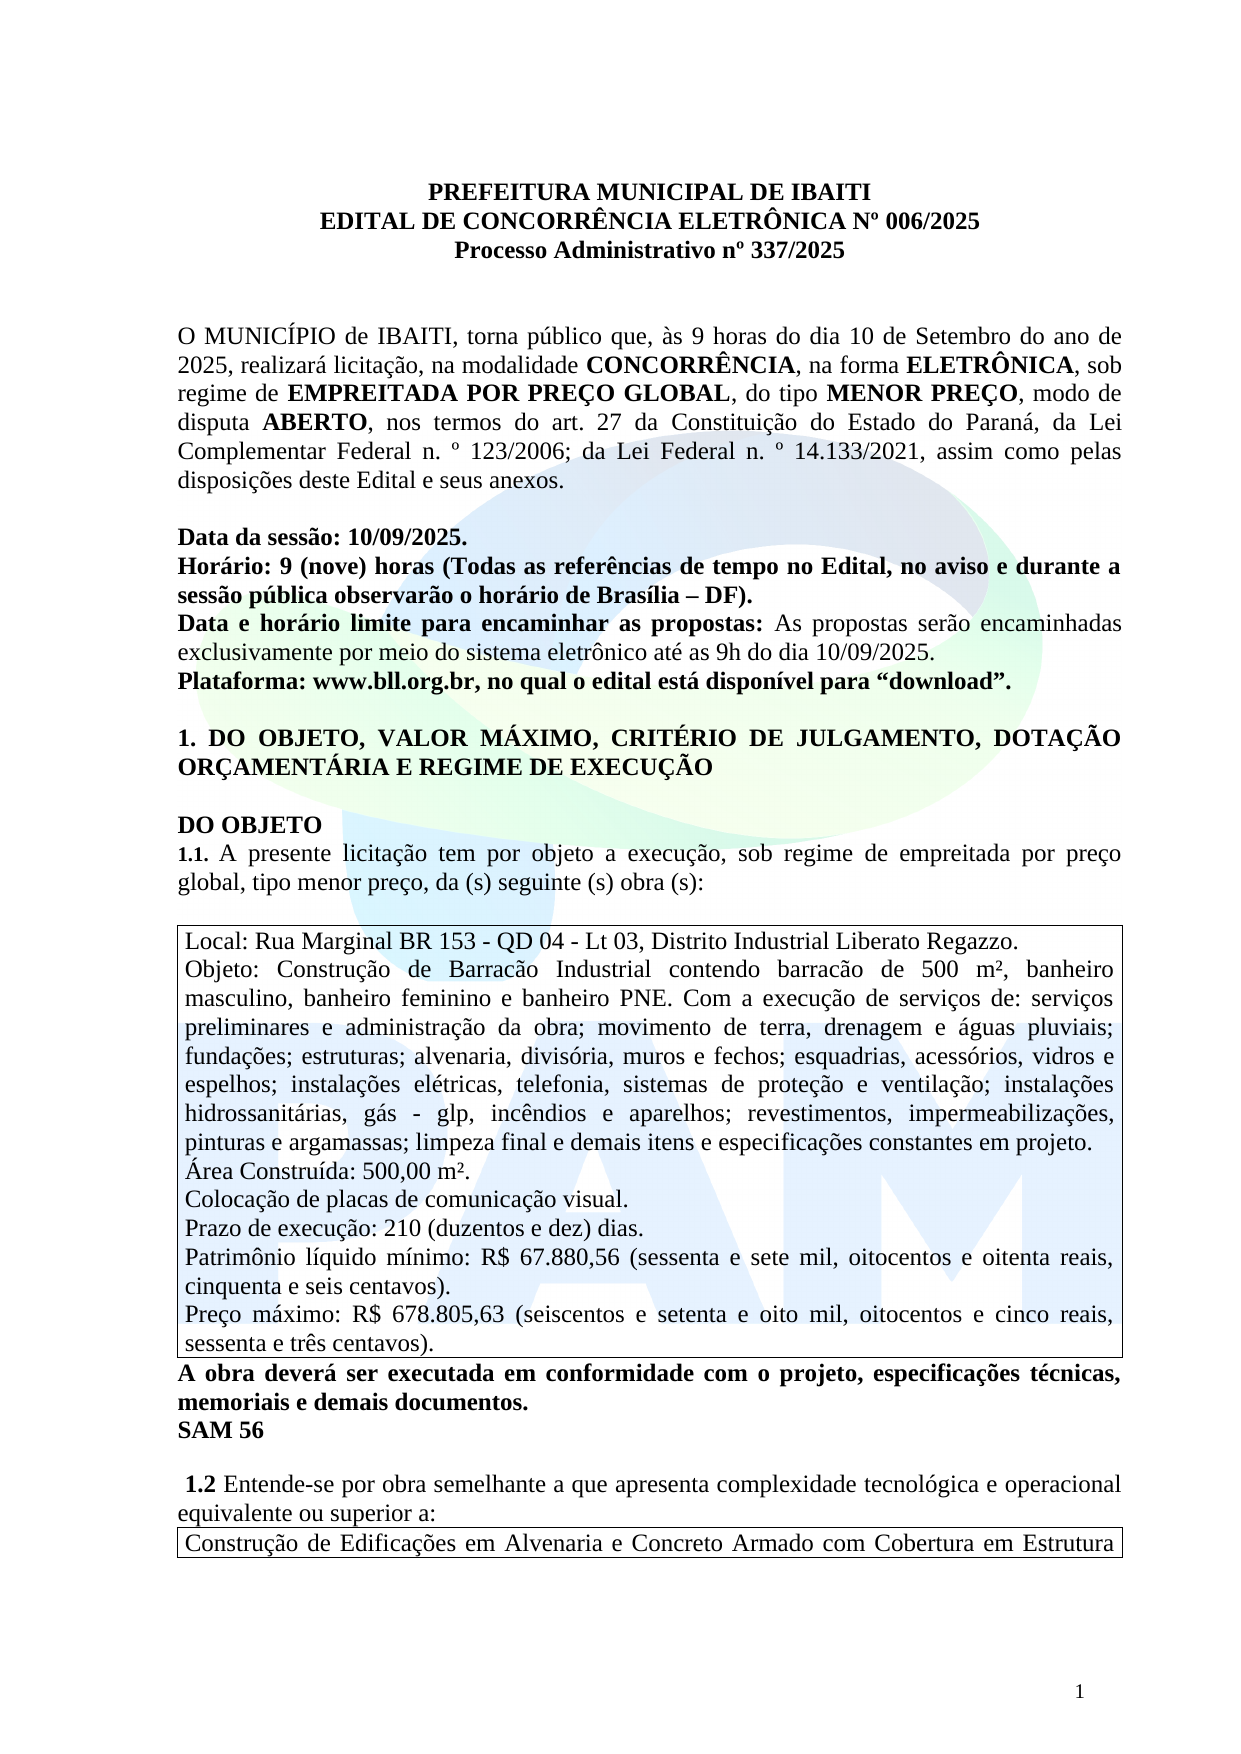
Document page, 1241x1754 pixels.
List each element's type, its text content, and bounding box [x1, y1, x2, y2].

text 1. DO OBJETO, VALOR MÁXIMO, CRITÉRIO DE JULGAMENTO, DOTAÇÃO ORÇAMENTÁRIA E REGIME DE EXECUÇÃO [177, 723, 1122, 781]
text O MUNICÍPIO de IBAITI, torna público que, às 9 horas do dia 10 de Setembro do ano de 2025, realizará licitação, na modalidade CONCORRÊNCIA, na forma ELETRÔNICA, sob regime de EMPREITADA POR PREÇO GLOBAL, do tipo MENOR PREÇO, modo de disputa ABERTO, nos termos do art. 27 da Constituição do Estado do Paraná, da Lei Complementar Federal n. º 123/2006; da Lei Federal n. º 14.133/2021, assim como pelas disposições deste Edital e seus anexos. [177, 321, 1122, 493]
text DO OBJETO [177, 810, 1122, 838]
text Data e horário limite para encaminhar as propostas: As propostas serão encaminhadas exclusivamente por meio do sistema eletrônico até as 9h do dia 10/09/2025. [177, 608, 1122, 666]
text Plataforma: www.bll.org.br, no qual o edital está disponível para “download”. [177, 666, 1122, 695]
table_header Local: Rua Marginal BR 153 - QD 04 - Lt 03, Distrito Industrial Liberato Regazzo. Objeto: Construção de Barracão Industrial contendo barracão de 500 m², banheiro masculino, banheiro feminino e banheiro PNE. Com a execução de serviços de: serviços preliminares e administração da obra; movimento de terra, drenagem e águas pluviais; fundações; estruturas; alvenaria, divisória, muros e fechos; esquadrias, acessórios, vidros e espelhos; instalações elétricas, telefonia, sistemas de proteção e ventilação; instalações hidrossanitárias, gás - glp, incêndios e aparelhos; revestimentos, impermeabilizações, pinturas e argamassas; limpeza final e demais itens e especificações constantes em projeto. Área Construída: 500,00 m². Colocação de placas de comunicação visual. Prazo de execução: 210 (duzentos e dez) dias. Patrimônio líquido mínimo: R$ 67.880,56 (sessenta e sete mil, oitocentos e oitenta reais, cinquenta e seis centavos). Preço máximo: R$ 678.805,63 (seiscentos e setenta e oito mil, oitocentos e cinco reais, sessenta e três centavos). [178, 926, 1122, 1357]
text PREFEITURA MUNICIPAL DE IBAITI [177, 177, 1122, 206]
text 1.2 Entende-se por obra semelhante a que apresenta complexidade tecnológica e operacional equivalente ou superior a: [177, 1469, 1122, 1527]
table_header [178, 1528, 1122, 1557]
text Data da sessão: 10/09/2025. [177, 522, 1122, 551]
text 1.1. A presente licitação tem por objeto a execução, sob regime de empreitada por preço global, tipo menor preço, da (s) seguinte (s) obra (s): [177, 838, 1122, 896]
text EDITAL DE CONCORRÊNCIA ELETRÔNICA Nº 006/2025 [177, 206, 1122, 235]
text A obra deverá ser executada em conformidade com o projeto, especificações técnicas, memoriais e demais documentos. [177, 1358, 1122, 1416]
text Horário: 9 (nove) horas (Todas as referências de tempo no Edital, no aviso e durante a sessão pública observarão o horário de Brasília – DF). [177, 551, 1122, 608]
text Processo Administrativo nº 337/2025 [177, 235, 1122, 263]
text SAM 56 [177, 1416, 1122, 1444]
